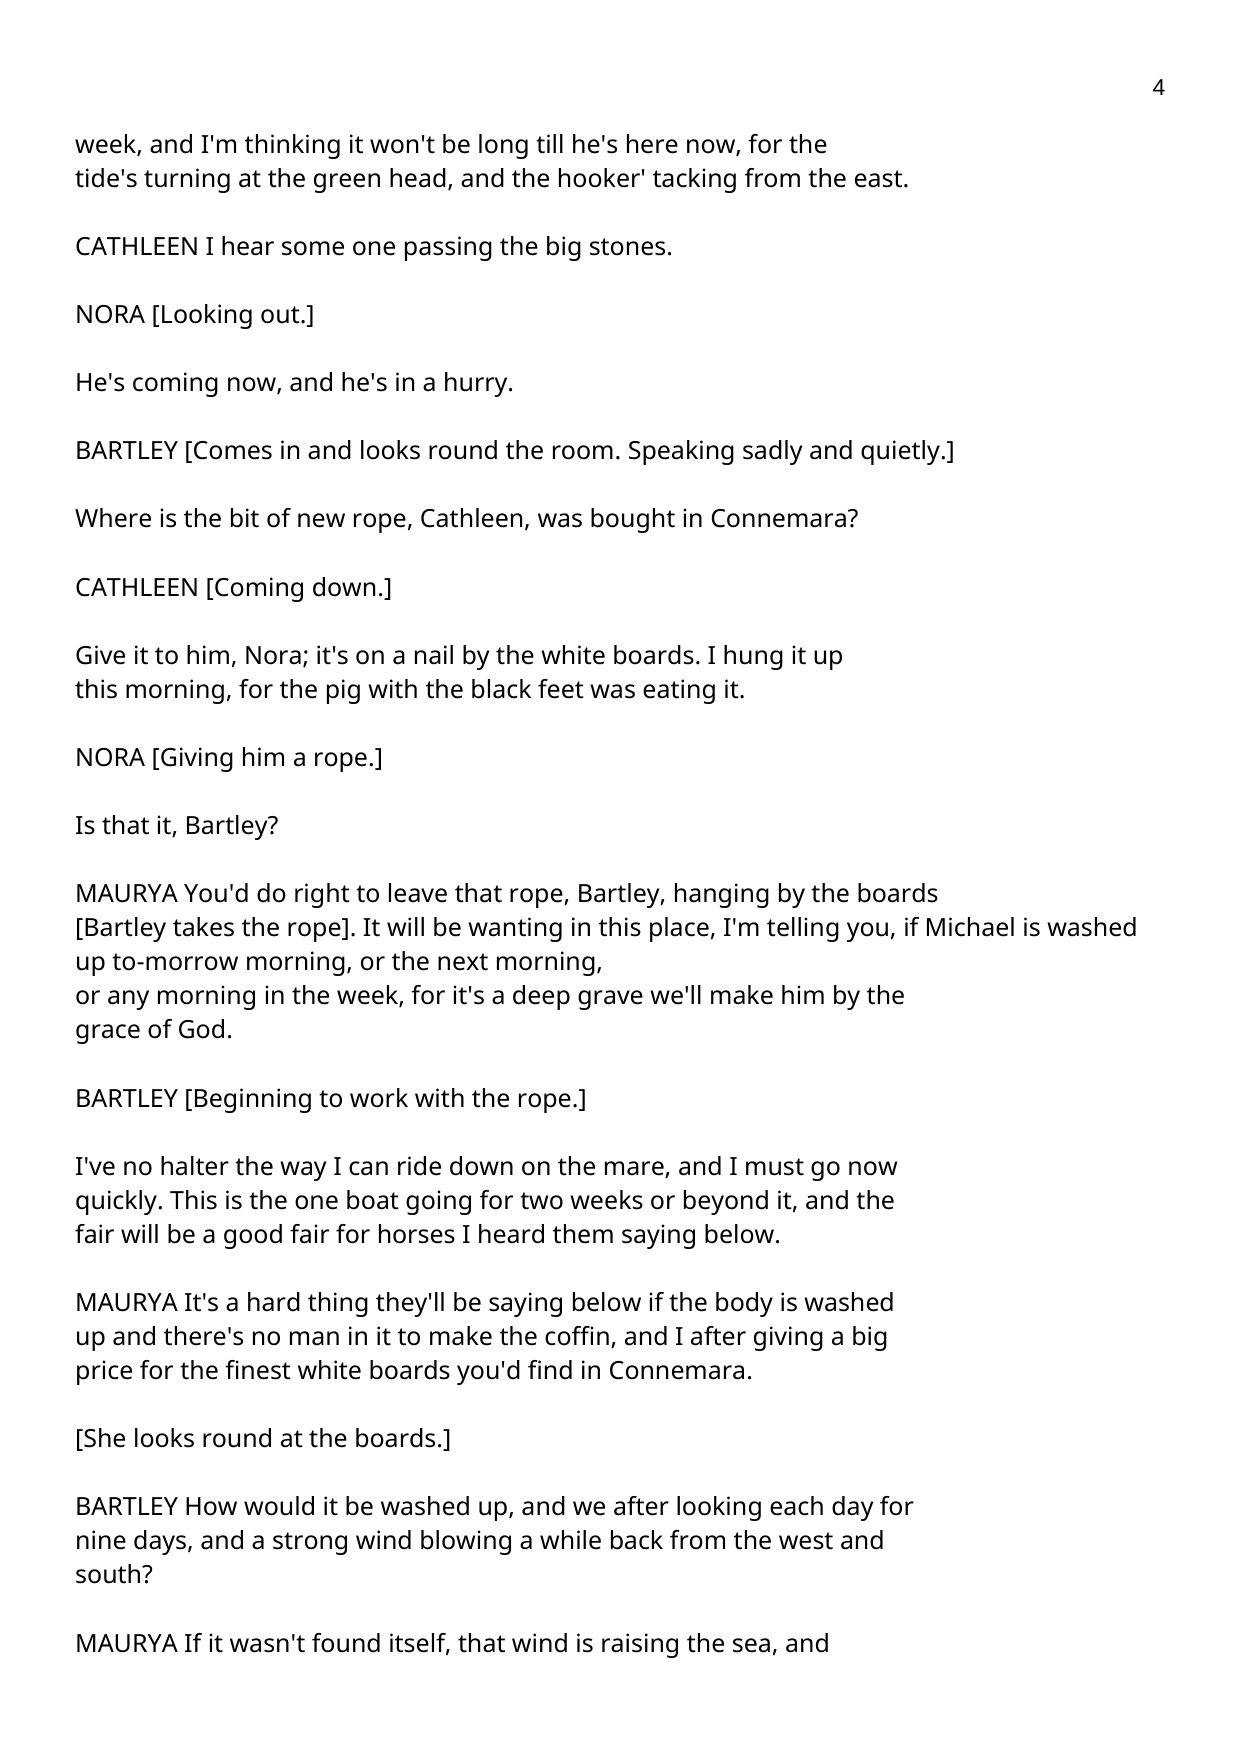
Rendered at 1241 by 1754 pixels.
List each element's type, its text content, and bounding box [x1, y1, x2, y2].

text Where is the bit of new rope, Cathleen, was bought in Connemara? [75, 501, 1165, 535]
text tide's turning at the green head, and the hooker' tacking from the east. [75, 161, 1165, 194]
text or any morning in the week, for it's a deep grave we'll make him by the [75, 978, 1165, 1012]
text MAURYA It's a hard thing they'll be saying below if the body is washed [75, 1284, 1165, 1319]
text week, and I'm thinking it won't be long till he's here now, for the [75, 126, 1165, 161]
text fair will be a good fair for horses I heard them saying below. [75, 1216, 1165, 1251]
text CATHLEEN I hear some one passing the big stones. [75, 229, 1165, 263]
text Give it to him, Nora; it's on a nail by the white boards. I hung it up [75, 637, 1165, 671]
text He's coming now, and he's in a hurry. [75, 365, 1165, 399]
text I've no halter the way I can ride down on the mare, and I must go now [75, 1148, 1165, 1182]
text price for the finest white boards you'd find in Connemara. [75, 1353, 1165, 1387]
text nine days, and a strong wind blowing a while back from the west and [75, 1523, 1165, 1557]
text NORA [Looking out.] [75, 297, 1165, 331]
text MAURYA You'd do right to leave that rope, Bartley, hanging by the boards [75, 876, 1165, 910]
text MAURYA If it wasn't found itself, that wind is raising the sea, and [75, 1625, 1165, 1659]
text BARTLEY How would it be washed up, and we after looking each day for [75, 1489, 1165, 1523]
text BARTLEY [Comes in and looks round the room. Speaking sadly and quietly.] [75, 433, 1165, 467]
text up and there's no man in it to make the coffin, and I after giving a big [75, 1319, 1165, 1353]
text [She looks round at the boards.] [75, 1421, 1165, 1455]
text [Bartley takes the rope]. It will be wanting in this place, I'm telling you, if Michael is washed up to-morrow morning, or the next morning, [75, 910, 1165, 978]
text CATHLEEN [Coming down.] [75, 569, 1165, 603]
text quickly. This is the one boat going for two weeks or beyond it, and the [75, 1182, 1165, 1216]
text south? [75, 1557, 1165, 1591]
text BARTLEY [Beginning to work with the rope.] [75, 1080, 1165, 1114]
text Is that it, Bartley? [75, 808, 1165, 842]
text grace of God. [75, 1012, 1165, 1046]
text NORA [Giving him a rope.] [75, 739, 1165, 774]
text this morning, for the pig with the black feet was eating it. [75, 671, 1165, 706]
